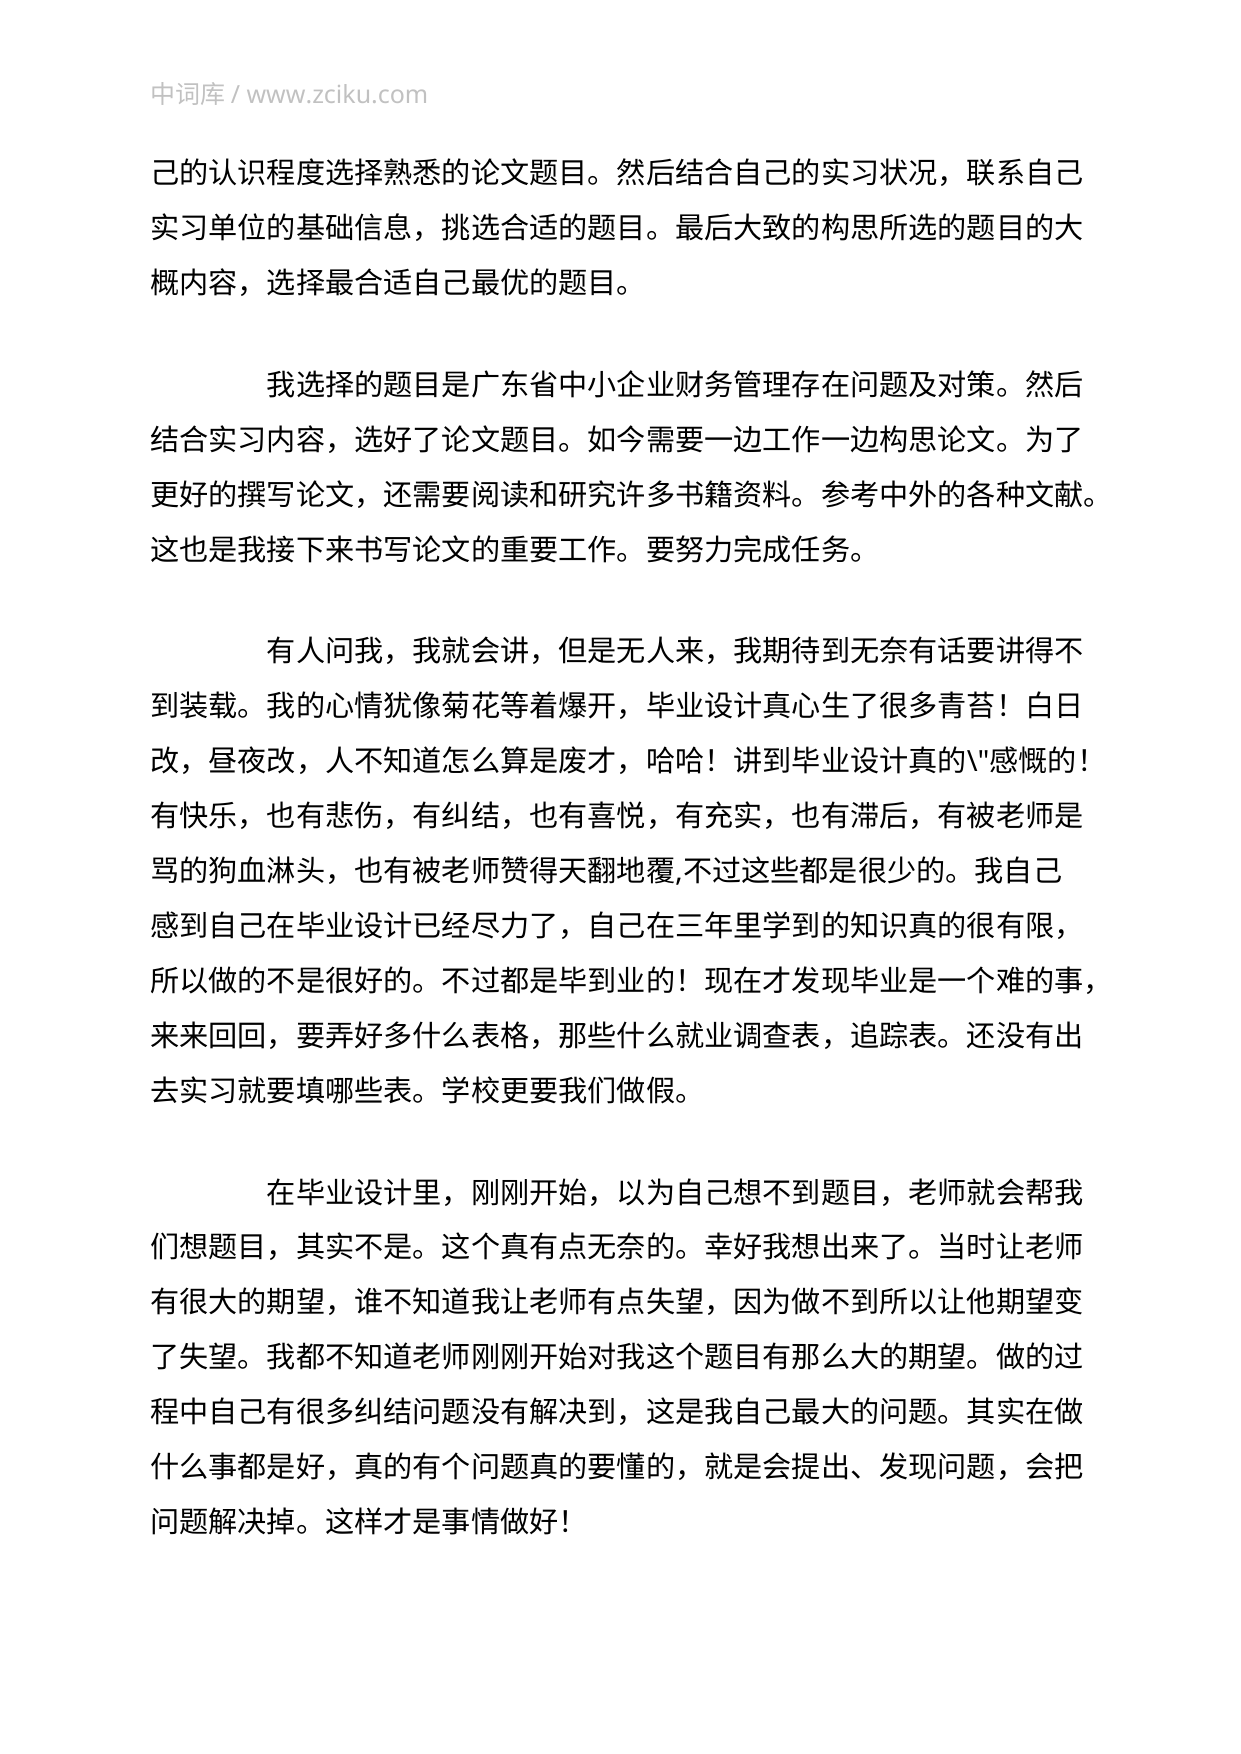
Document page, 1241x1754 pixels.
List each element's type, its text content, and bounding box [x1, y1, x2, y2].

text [150, 150, 1090, 302]
text 有人问我，我就会讲，但是无人来，我期待到无奈有话要讲得不到装载。我的心情犹像菊花等着爆开，毕业设计真心生了很多青苔！白日改，昼夜改，人不知道怎么算是废才，哈哈！讲到毕业设计真的\"感慨的！有快乐，也有悲伤，有纠结，也有喜悦，有充实，也有滞后，有被老师是骂的狗血淋头，也有被老师赞得天翻地覆,不过这些都是很少的。我自己感到自己在毕业设计已经尽力了，自己在三年里学到的知识真的很有限，所以做的不是很好的。不过都是毕到业的！现在才发现毕业是一个难的事，来来回回，要弄好多什么表格，那些什么就业调查表，追踪表。还没有出去实习就要填哪些表。学校更要我们做假。 [150, 628, 1090, 1110]
text 在毕业设计里，刚刚开始，以为自己想不到题目，老师就会帮我们想题目，其实不是。这个真有点无奈的。幸好我想出来了。当时让老师有很大的期望，谁不知道我让老师有点失望，因为做不到所以让他期望变了失望。我都不知道老师刚刚开始对我这个题目有那么大的期望。做的过程中自己有很多纠结问题没有解决到，这是我自己最大的问题。其实在做什么事都是好，真的有个问题真的要懂的，就是会提出、发现问题，会把问题解决掉。这样才是事情做好！ [150, 1169, 1090, 1541]
text 我选择的题目是广东省中小企业财务管理存在问题及对策。然后结合实习内容，选好了论文题目。如今需要一边工作一边构思论文。为了更好的撰写论文，还需要阅读和研究许多书籍资料。参考中外的各种文献。这也是我接下来书写论文的重要工作。要努力完成任务。 [150, 362, 1090, 568]
